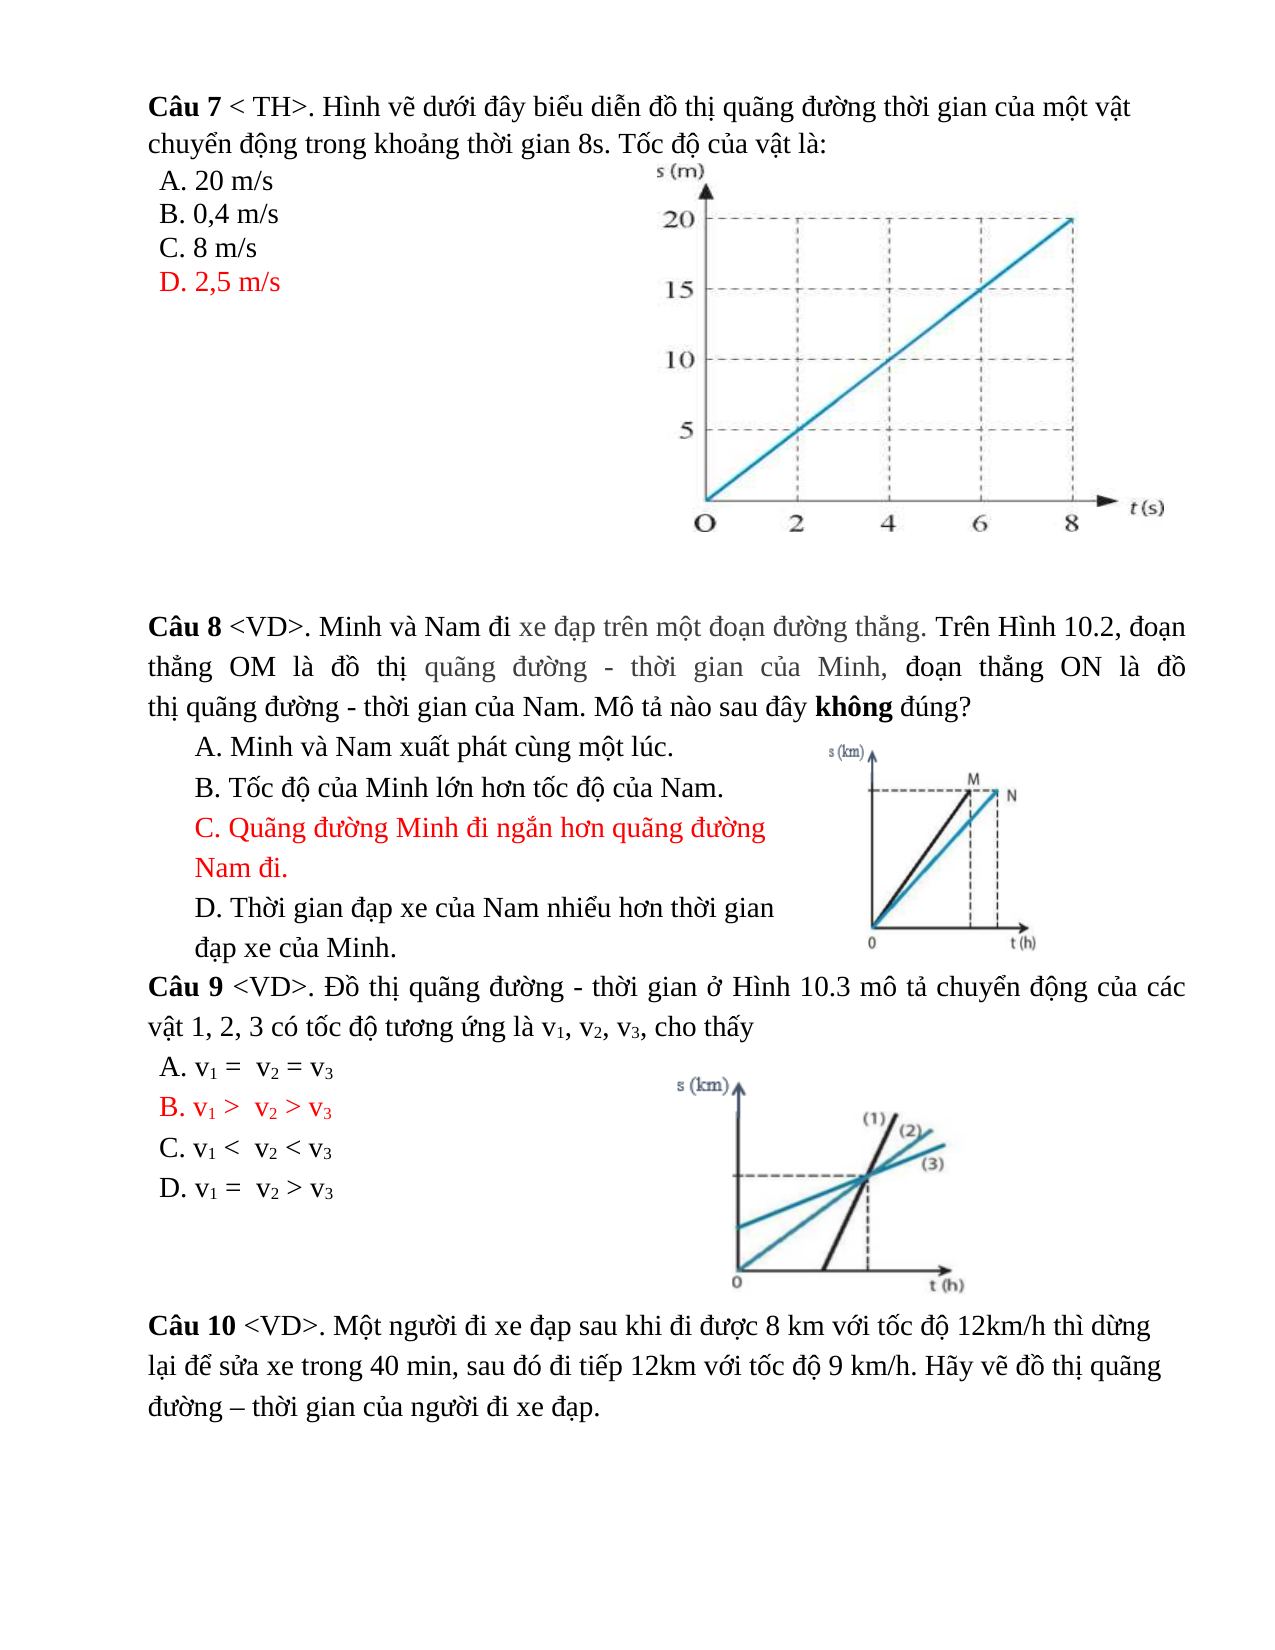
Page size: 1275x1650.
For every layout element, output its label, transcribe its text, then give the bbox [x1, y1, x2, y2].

text Câu 9 <VD>. Đồ thị quãng đường - thời gian ở Hình 10.3 mô tả chuyển động của các vật 1, 2, 3 có tốc độ tương ứng là v1, v2, v3, cho thấy [148, 969, 1186, 1043]
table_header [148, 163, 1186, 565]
text Câu 7 < TH>. Hình vẽ dưới đây biểu diễn đồ thị quãng đường thời gian của một vật chuyển động trong khoảng thời gian 8s. Tốc độ của vật là: [148, 89, 1186, 159]
text Câu 8 <VD>. Minh và Nam đi xe đạp trên một đoạn đường thẳng. Trên Hình 10.2, đoạn thẳng OM là đồ thị quãng đường - thời gian của Minh, đoạn thẳng ON là đồ thị quãng đường - thời gian của Nam. Mô tả nào sau đây không đúng? [148, 609, 1186, 723]
picture [823, 729, 1062, 959]
picture [645, 1049, 997, 1304]
picture [657, 163, 1164, 532]
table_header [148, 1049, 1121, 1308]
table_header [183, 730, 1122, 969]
text Câu 10 <VD>. Một người đi xe đạp sau khi đi được 8 km với tốc độ 12km/h thì dừng lại để sửa xe trong 40 min, sau đó đi tiếp 12km với tốc độ 9 km/h. Hãy vẽ đồ thị quãng đường – thời gian của người đi xe đạp. [148, 1308, 1186, 1422]
